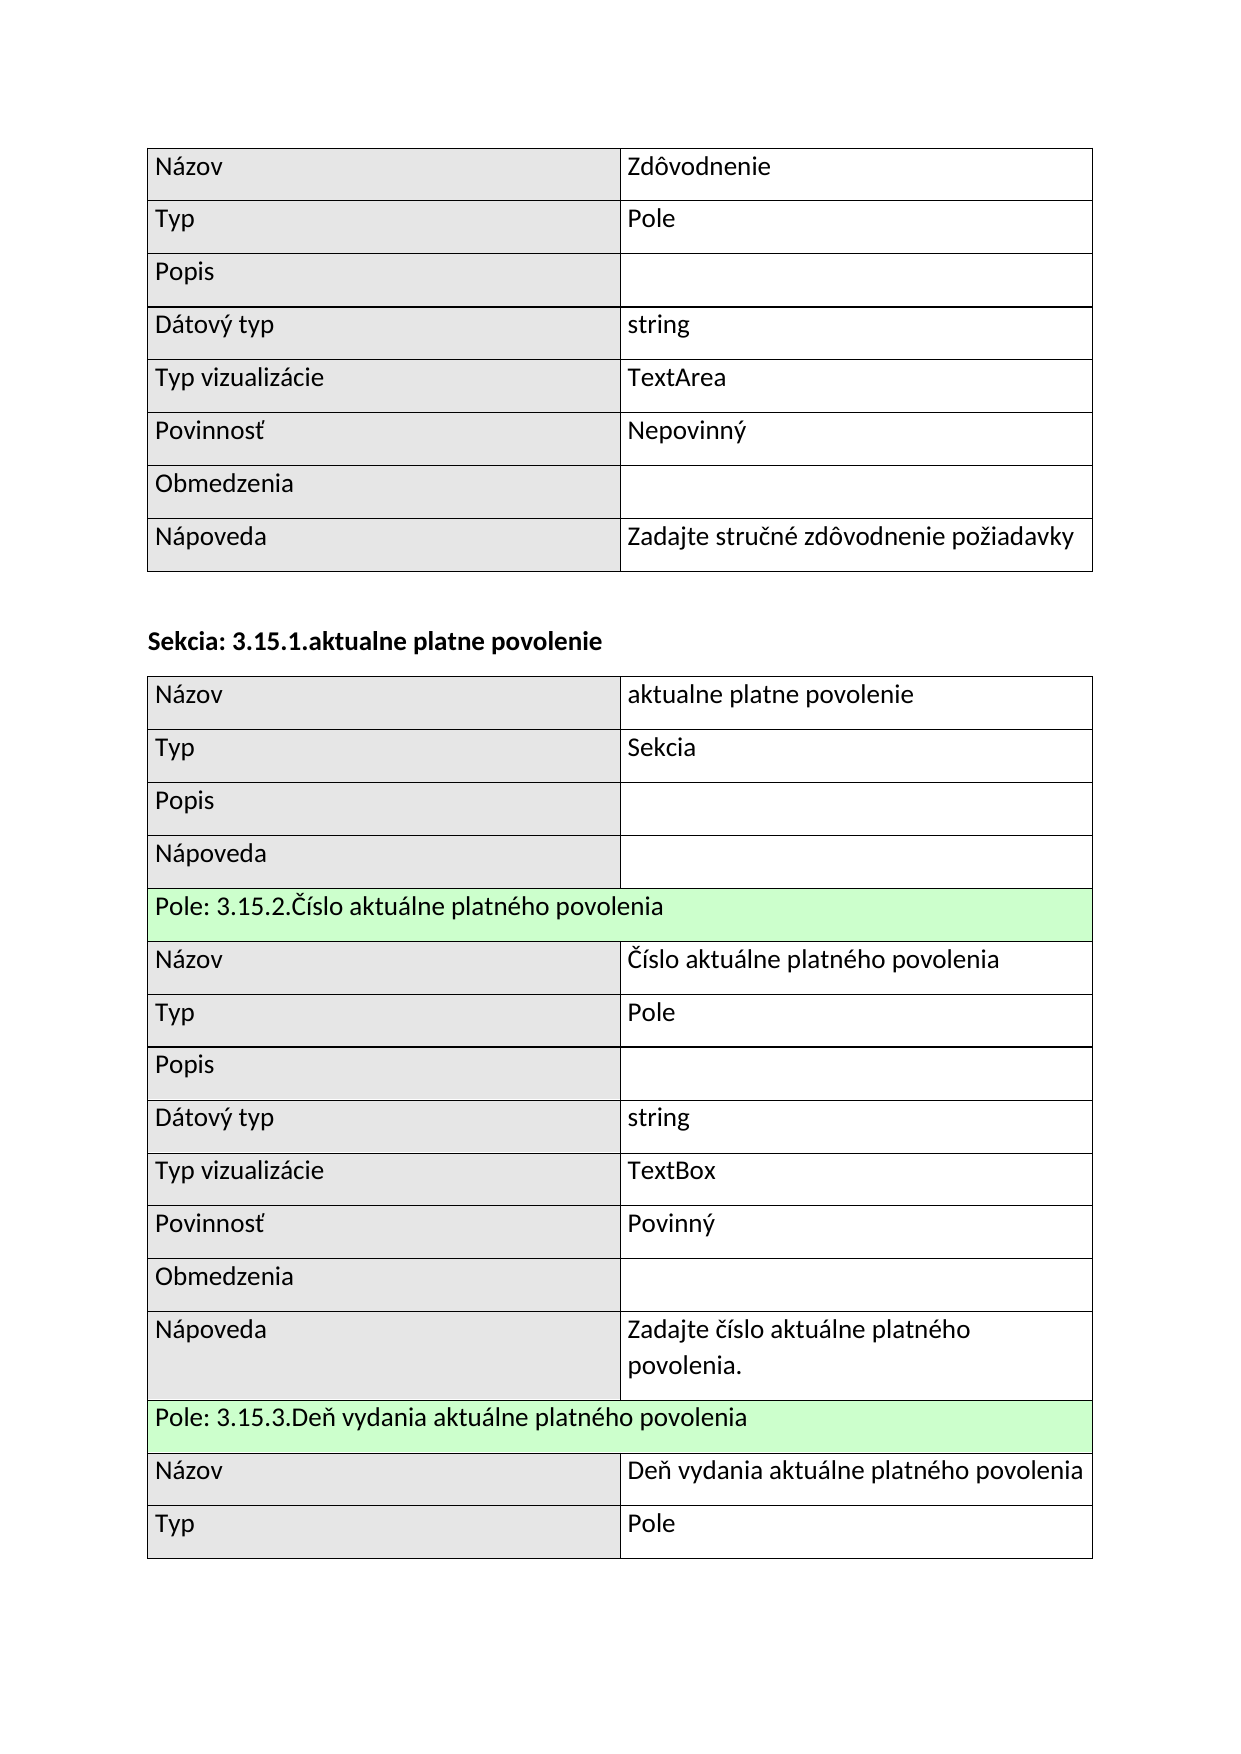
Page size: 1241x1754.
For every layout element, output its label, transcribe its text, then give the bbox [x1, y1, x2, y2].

table_cell Povinný [621, 1206, 1092, 1258]
table_header Názov [148, 677, 620, 729]
table_cell Typ [148, 1506, 620, 1558]
table_cell Pole [621, 1506, 1092, 1558]
table_cell Typ [148, 201, 620, 253]
table_cell [621, 1048, 1092, 1099]
table_cell Nápoveda [148, 519, 620, 571]
table_cell Zadajte stručné zdôvodnenie požiadavky [621, 519, 1092, 571]
table_cell [621, 254, 1092, 306]
table_cell string [621, 1101, 1092, 1152]
table_cell Pole: 3.15.3.Deň vydania aktuálne platného povolenia [148, 1401, 1092, 1452]
table_cell Pole: 3.15.2.Číslo aktuálne platného povolenia [148, 889, 1092, 941]
table_cell Obmedzenia [148, 466, 620, 518]
table_cell Číslo aktuálne platného povolenia [621, 942, 1092, 994]
table_cell Zdôvodnenie [621, 149, 1092, 200]
table_cell string [621, 308, 1092, 359]
table_cell [621, 836, 1092, 888]
table_cell Dátový typ [148, 1101, 620, 1152]
table_cell TextArea [621, 360, 1092, 412]
table_cell Popis [148, 254, 620, 306]
table_cell Typ [148, 730, 620, 782]
table_cell [621, 783, 1092, 835]
table_cell Pole [621, 995, 1092, 1046]
table_cell Typ vizualizácie [148, 1154, 620, 1205]
table_cell Typ vizualizácie [148, 360, 620, 412]
table_cell Obmedzenia [148, 1259, 620, 1311]
table_cell Názov [148, 1454, 620, 1505]
table_cell [621, 1259, 1092, 1311]
table_cell TextBox [621, 1154, 1092, 1205]
table_cell Povinnosť [148, 1206, 620, 1258]
table_cell Dátový typ [148, 308, 620, 359]
table_cell Názov [148, 942, 620, 994]
table_cell Nápoveda [148, 1312, 620, 1399]
table_cell Názov [148, 149, 620, 200]
table_cell Typ [148, 995, 620, 1046]
table_cell Popis [148, 783, 620, 835]
table_cell Nápoveda [148, 836, 620, 888]
table_cell [621, 466, 1092, 518]
table_cell Pole [621, 201, 1092, 253]
table_cell Popis [148, 1048, 620, 1099]
table_cell Povinnosť [148, 413, 620, 465]
table_cell Deň vydania aktuálne platného povolenia [621, 1454, 1092, 1505]
text Sekcia: 3.15.1.aktualne platne povolenie [148, 624, 1093, 657]
table_header aktualne platne povolenie [621, 677, 1092, 729]
table_cell Zadajte číslo aktuálne platného povolenia. [621, 1312, 1092, 1399]
table_cell Nepovinný [621, 413, 1092, 465]
table_cell Sekcia [621, 730, 1092, 782]
